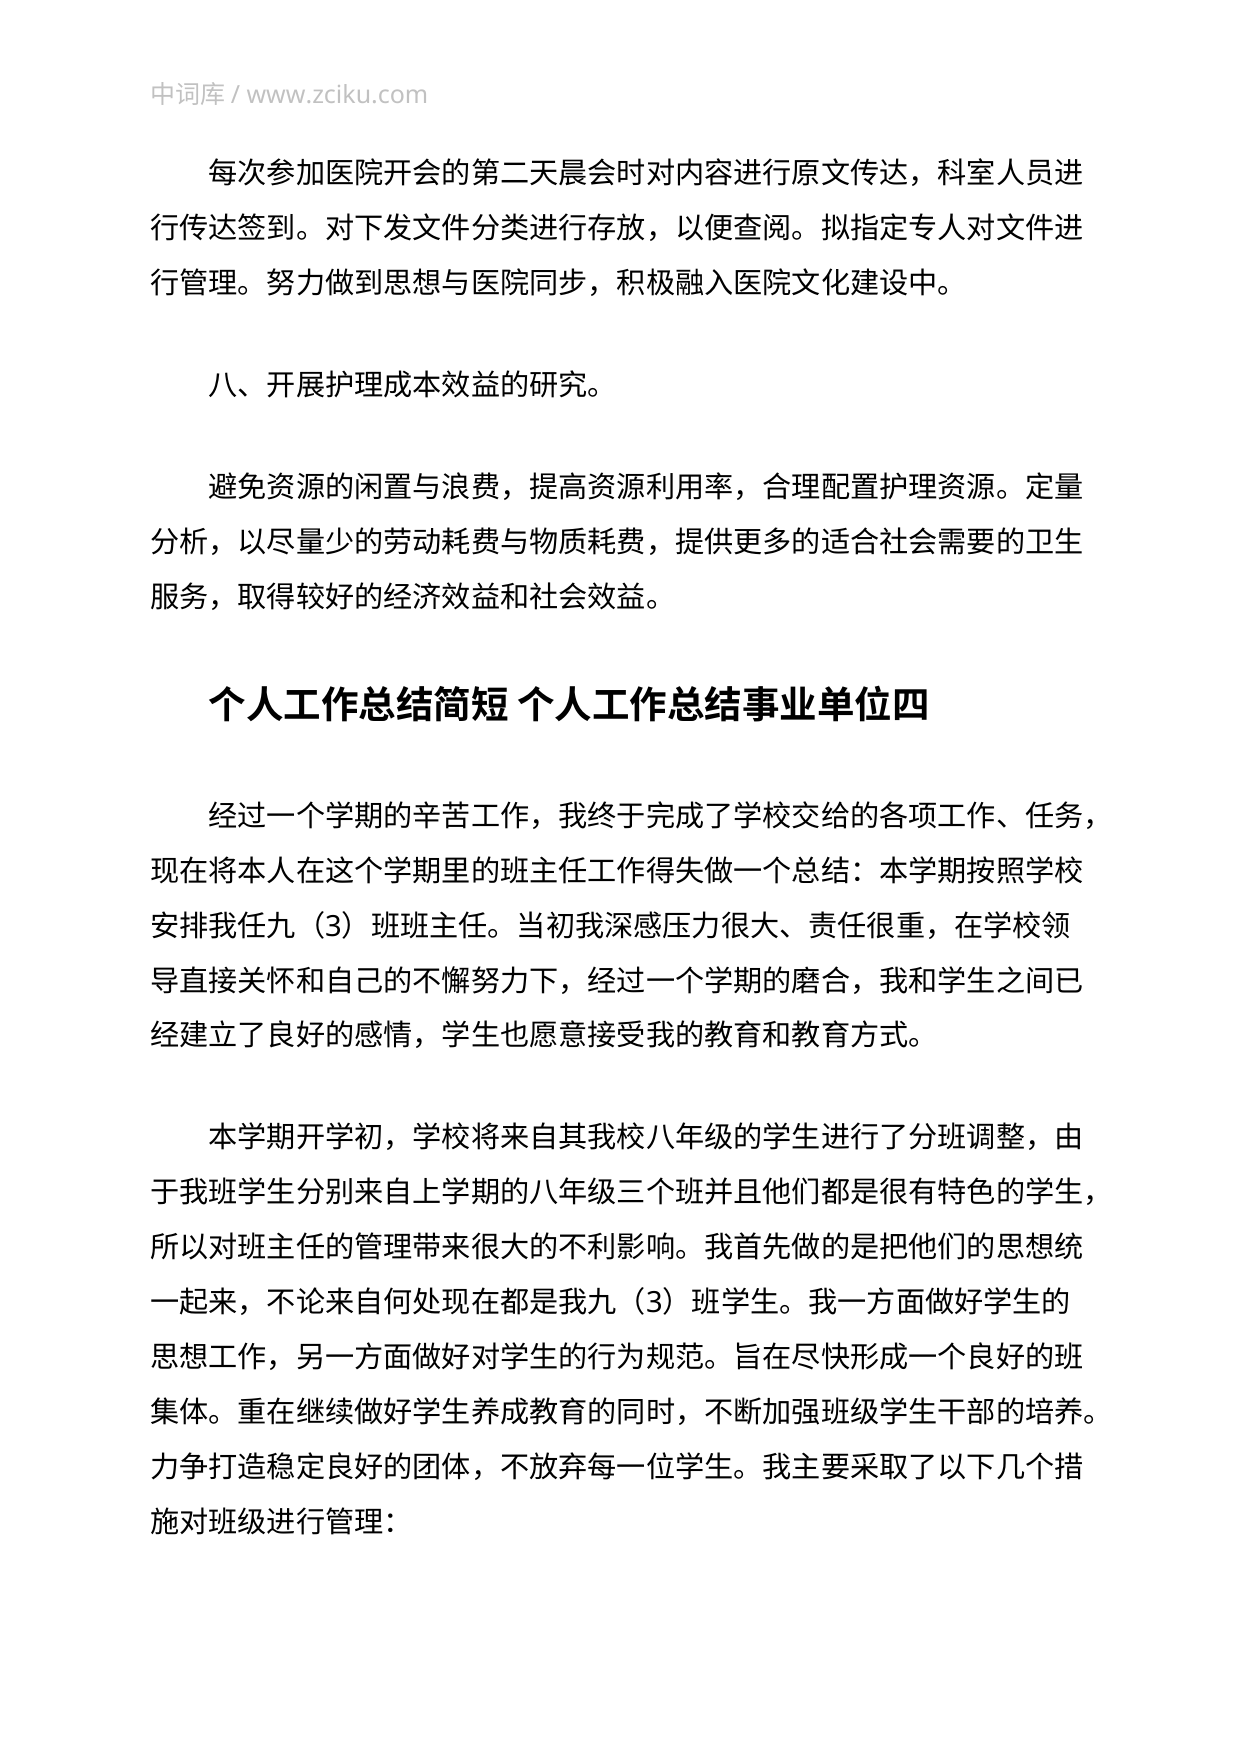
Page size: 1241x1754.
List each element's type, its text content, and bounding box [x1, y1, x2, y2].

text 每次参加医院开会的第二天晨会时对内容进行原文传达，科室人员进行传达签到。对下发文件分类进行存放，以便查阅。拟指定专人对文件进行管理。努力做到思想与医院同步，积极融入医院文化建设中。 [150, 150, 1090, 302]
text 本学期开学初，学校将来自其我校八年级的学生进行了分班调整，由于我班学生分别来自上学期的八年级三个班并且他们都是很有特色的学生，所以对班主任的管理带来很大的不利影响。我首先做的是把他们的思想统一起来，不论来自何处现在都是我九（3）班学生。我一方面做好学生的思想工作，另一方面做好对学生的行为规范。旨在尽快形成一个良好的班集体。重在继续做好学生养成教育的同时，不断加强班级学生干部的培养。力争打造稳定良好的团体，不放弃每一位学生。我主要采取了以下几个措施对班级进行管理： [150, 1114, 1090, 1540]
text 经过一个学期的辛苦工作，我终于完成了学校交给的各项工作、任务，现在将本人在这个学期里的班主任工作得失做一个总结：本学期按照学校安排我任九（3）班班主任。当初我深感压力很大、责任很重，在学校领导直接关怀和自己的不懈努力下，经过一个学期的磨合，我和学生之间已经建立了良好的感情，学生也愿意接受我的教育和教育方式。 [150, 792, 1090, 1054]
text 个人工作总结简短 个人工作总结事业单位四 [150, 675, 1090, 729]
text 避免资源的闲置与浪费，提高资源利用率，合理配置护理资源。定量分析，以尽量少的劳动耗费与物质耗费，提供更多的适合社会需要的卫生服务，取得较好的经济效益和社会效益。 [150, 463, 1090, 615]
text 八、开展护理成本效益的研究。 [150, 362, 1090, 404]
